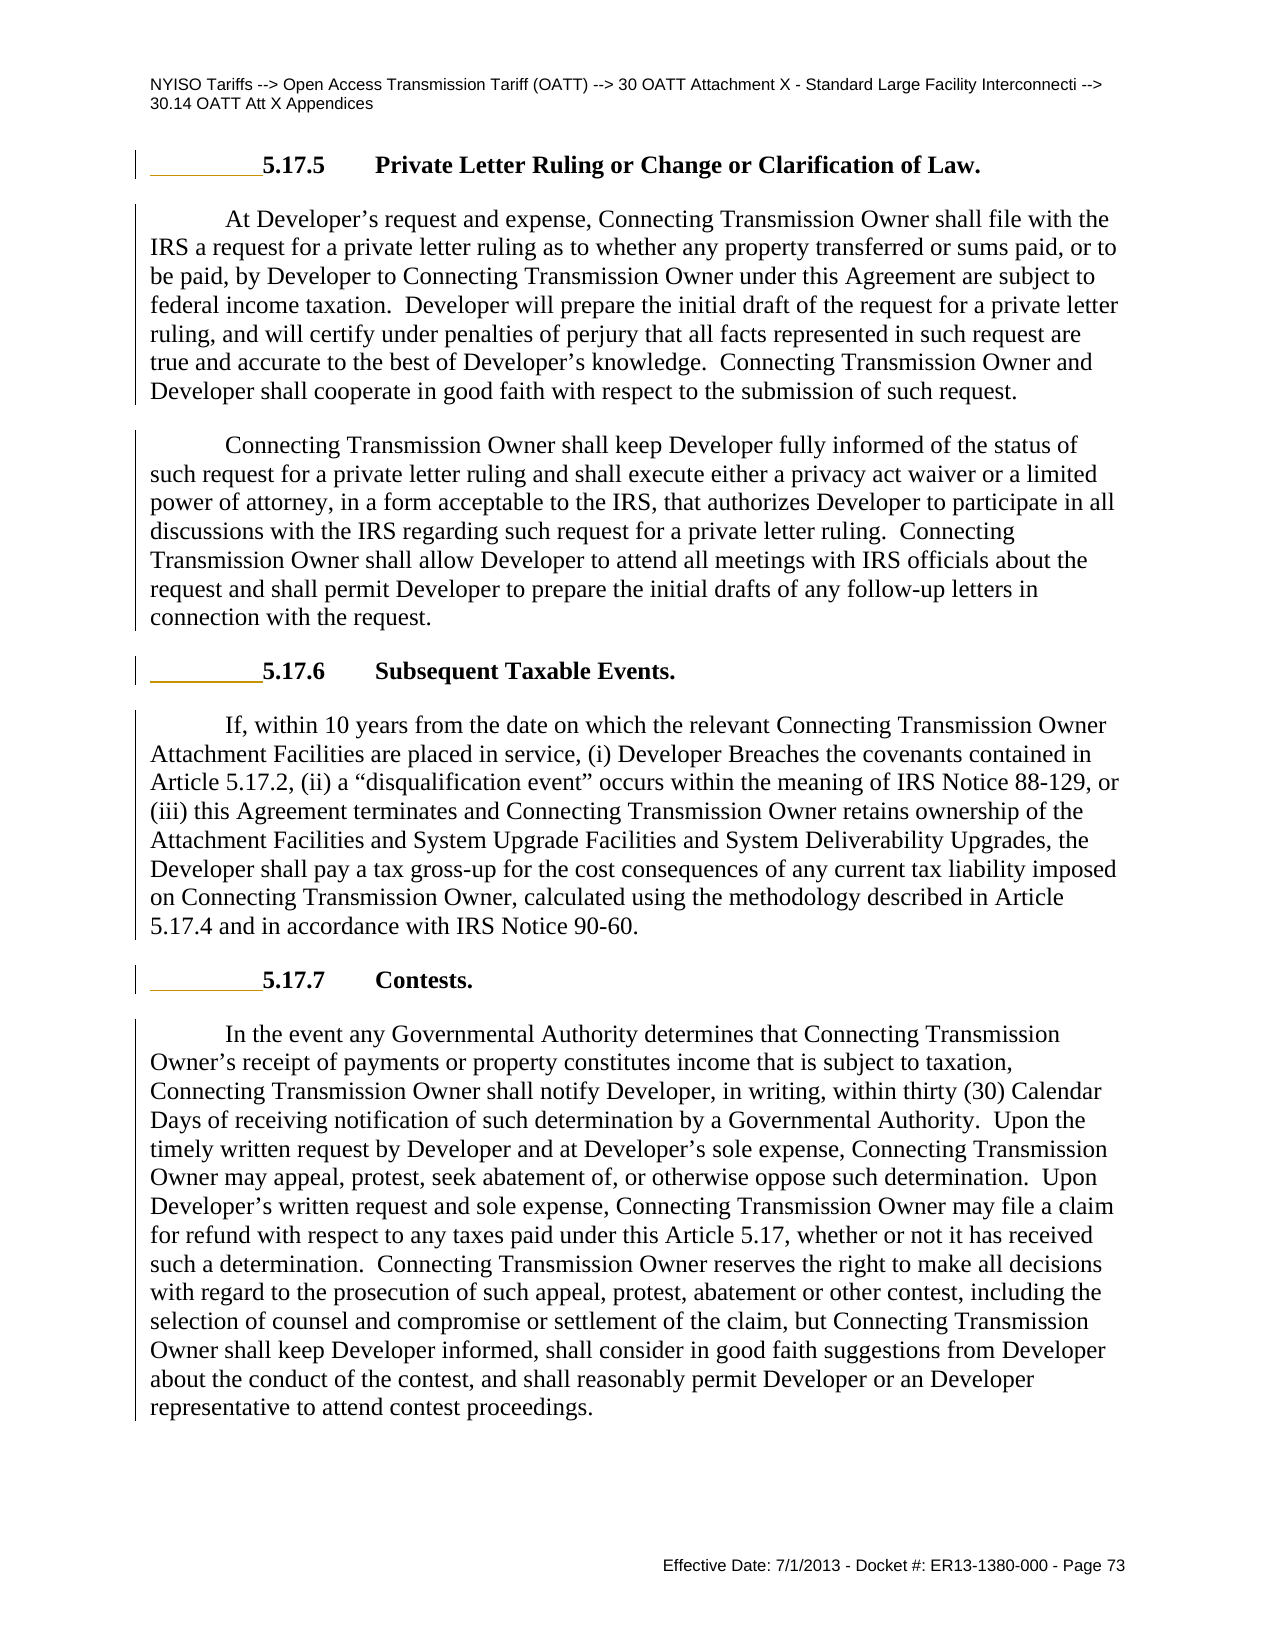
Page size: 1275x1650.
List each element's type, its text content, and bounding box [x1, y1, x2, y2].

text 5.17.5 Private Letter Ruling or Change or Clarification of Law. [150, 150, 1125, 179]
text 5.17.6 Subsequent Taxable Events. [150, 656, 1125, 685]
text At Developer’s request and expense, Connecting Transmission Owner shall file with the IRS a request for a private letter ruling as to whether any property transferred or sums paid, or to be paid, by Developer to Connecting Transmission Owner under this Agreement are subject to federal income taxation. Developer will prepare the initial draft of the request for a private letter ruling, and will certify under penalties of perjury that all facts represented in such request are true and accurate to the best of Developer’s knowledge. Connecting Transmission Owner and Developer shall cooperate in good faith with respect to the submission of such request. [150, 204, 1125, 405]
text 5.17.7 Contests. [150, 965, 1125, 994]
text Connecting Transmission Owner shall keep Developer fully informed of the status of such request for a private letter ruling and shall execute either a privacy act waiver or a limited power of attorney, in a form acceptable to the IRS, that authorizes Developer to participate in all discussions with the IRS regarding such request for a private letter ruling. Connecting Transmission Owner shall allow Developer to attend all meetings with IRS officials about the request and shall permit Developer to prepare the initial drafts of any follow-up letters in connection with the request. [150, 430, 1125, 631]
text In the event any Governmental Authority determines that Connecting Transmission Owner’s receipt of payments or property constitutes income that is subject to taxation, Connecting Transmission Owner shall notify Developer, in writing, within thirty (30) Calendar Days of receiving notification of such determination by a Governmental Authority. Upon the timely written request by Developer and at Developer’s sole expense, Connecting Transmission Owner may appeal, protest, seek abatement of, or otherwise oppose such determination. Upon Developer’s written request and sole expense, Connecting Transmission Owner may file a claim for refund with respect to any taxes paid under this Article 5.17, whether or not it has received such a determination. Connecting Transmission Owner reserves the right to make all decisions with regard to the prosecution of such appeal, protest, abatement or other contest, including the selection of counsel and compromise or settlement of the claim, but Connecting Transmission Owner shall keep Developer informed, shall consider in good faith suggestions from Developer about the conduct of the contest, and shall reasonably permit Developer or an Developer representative to attend contest proceedings. [150, 1019, 1125, 1421]
text If, within 10 years from the date on which the relevant Connecting Transmission Owner Attachment Facilities are placed in service, (i) Developer Breaches the covenants contained in Article 5.17.2, (ii) a “disqualification event” occurs within the meaning of IRS Notice 88-129, or (iii) this Agreement terminates and Connecting Transmission Owner retains ownership of the Attachment Facilities and System Upgrade Facilities and System Deliverability Upgrades, the Developer shall pay a tax gross-up for the cost consequences of any current tax liability imposed on Connecting Transmission Owner, calculated using the methodology described in Article 5.17.4 and in accordance with IRS Notice 90-60. [150, 710, 1125, 940]
